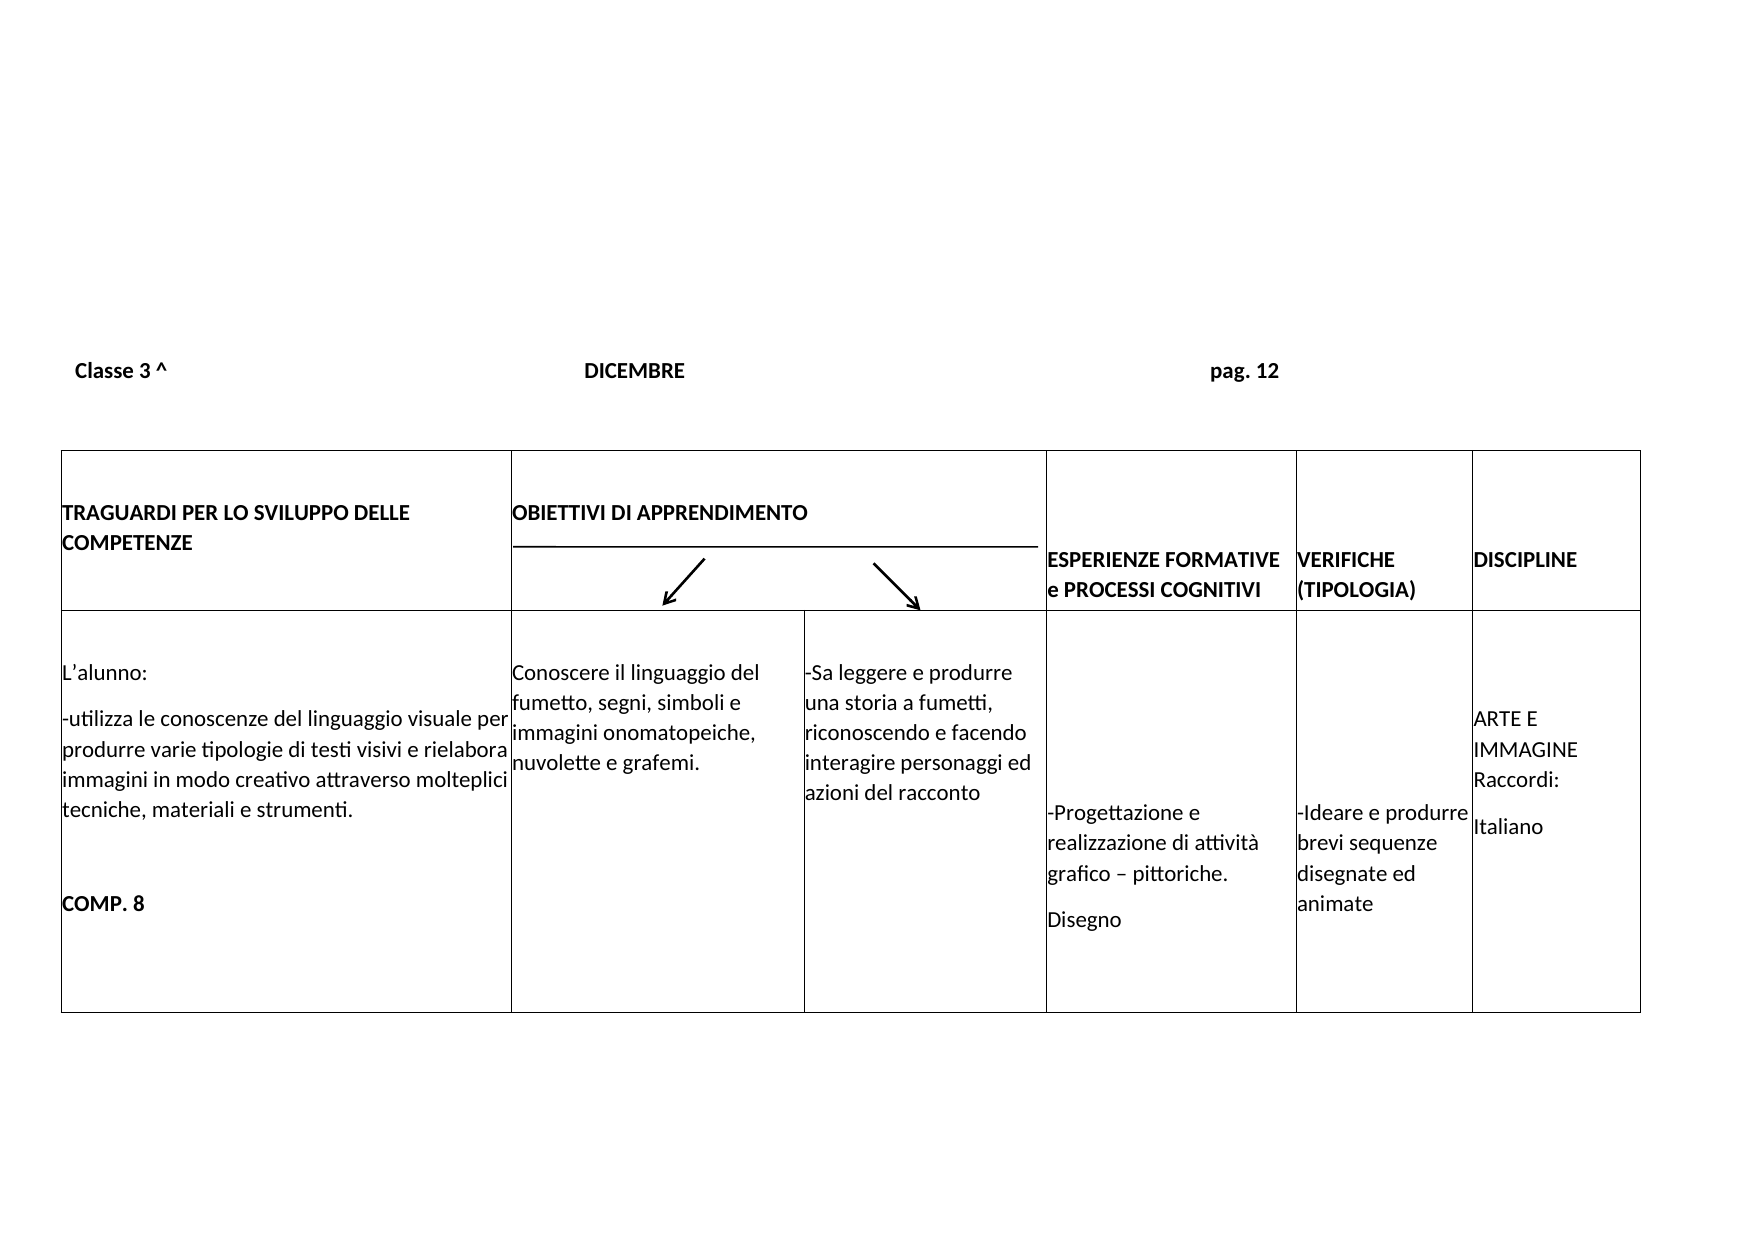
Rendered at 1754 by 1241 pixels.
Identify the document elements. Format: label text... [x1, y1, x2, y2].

table_header ESPERIENZE FORMATIVE e PROCESSI COGNITIVI [1047, 451, 1296, 610]
text Classe 3 ^ DICEMBRE pag. 12 [75, 356, 1679, 384]
table_header VERIFICHE (TIPOLOGIA) [1297, 451, 1472, 610]
table_header OBIETTIVI DI APPRENDIMENTO CONOSCENZE ABILITÀ [512, 451, 1046, 610]
table_cell -Progettazione e realizzazione di attività grafico – pittoriche. Disegno [1047, 611, 1296, 1012]
table_header TRAGUARDI PER LO SVILUPPO DELLE COMPETENZE [62, 451, 511, 610]
table_cell ARTE E IMMAGINE Raccordi: Italiano [1473, 611, 1640, 1012]
table_header DISCIPLINE [1473, 451, 1640, 610]
table_cell -Sa leggere e produrre una storia a fumetti, riconoscendo e facendo interagire personaggi ed azioni del racconto [805, 611, 1046, 1012]
table_cell Conoscere il linguaggio del fumetto, segni, simboli e immagini onomatopeiche, nuvolette e grafemi. [512, 611, 804, 1012]
table_cell -Ideare e produrre brevi sequenze disegnate ed animate [1297, 611, 1472, 1012]
table_cell L’alunno: -utilizza le conoscenze del linguaggio visuale per produrre varie tipologie di testi visivi e rielabora immagini in modo creativo attraverso molteplici tecniche, materiali e strumenti. COMP. 8 [62, 611, 511, 1012]
